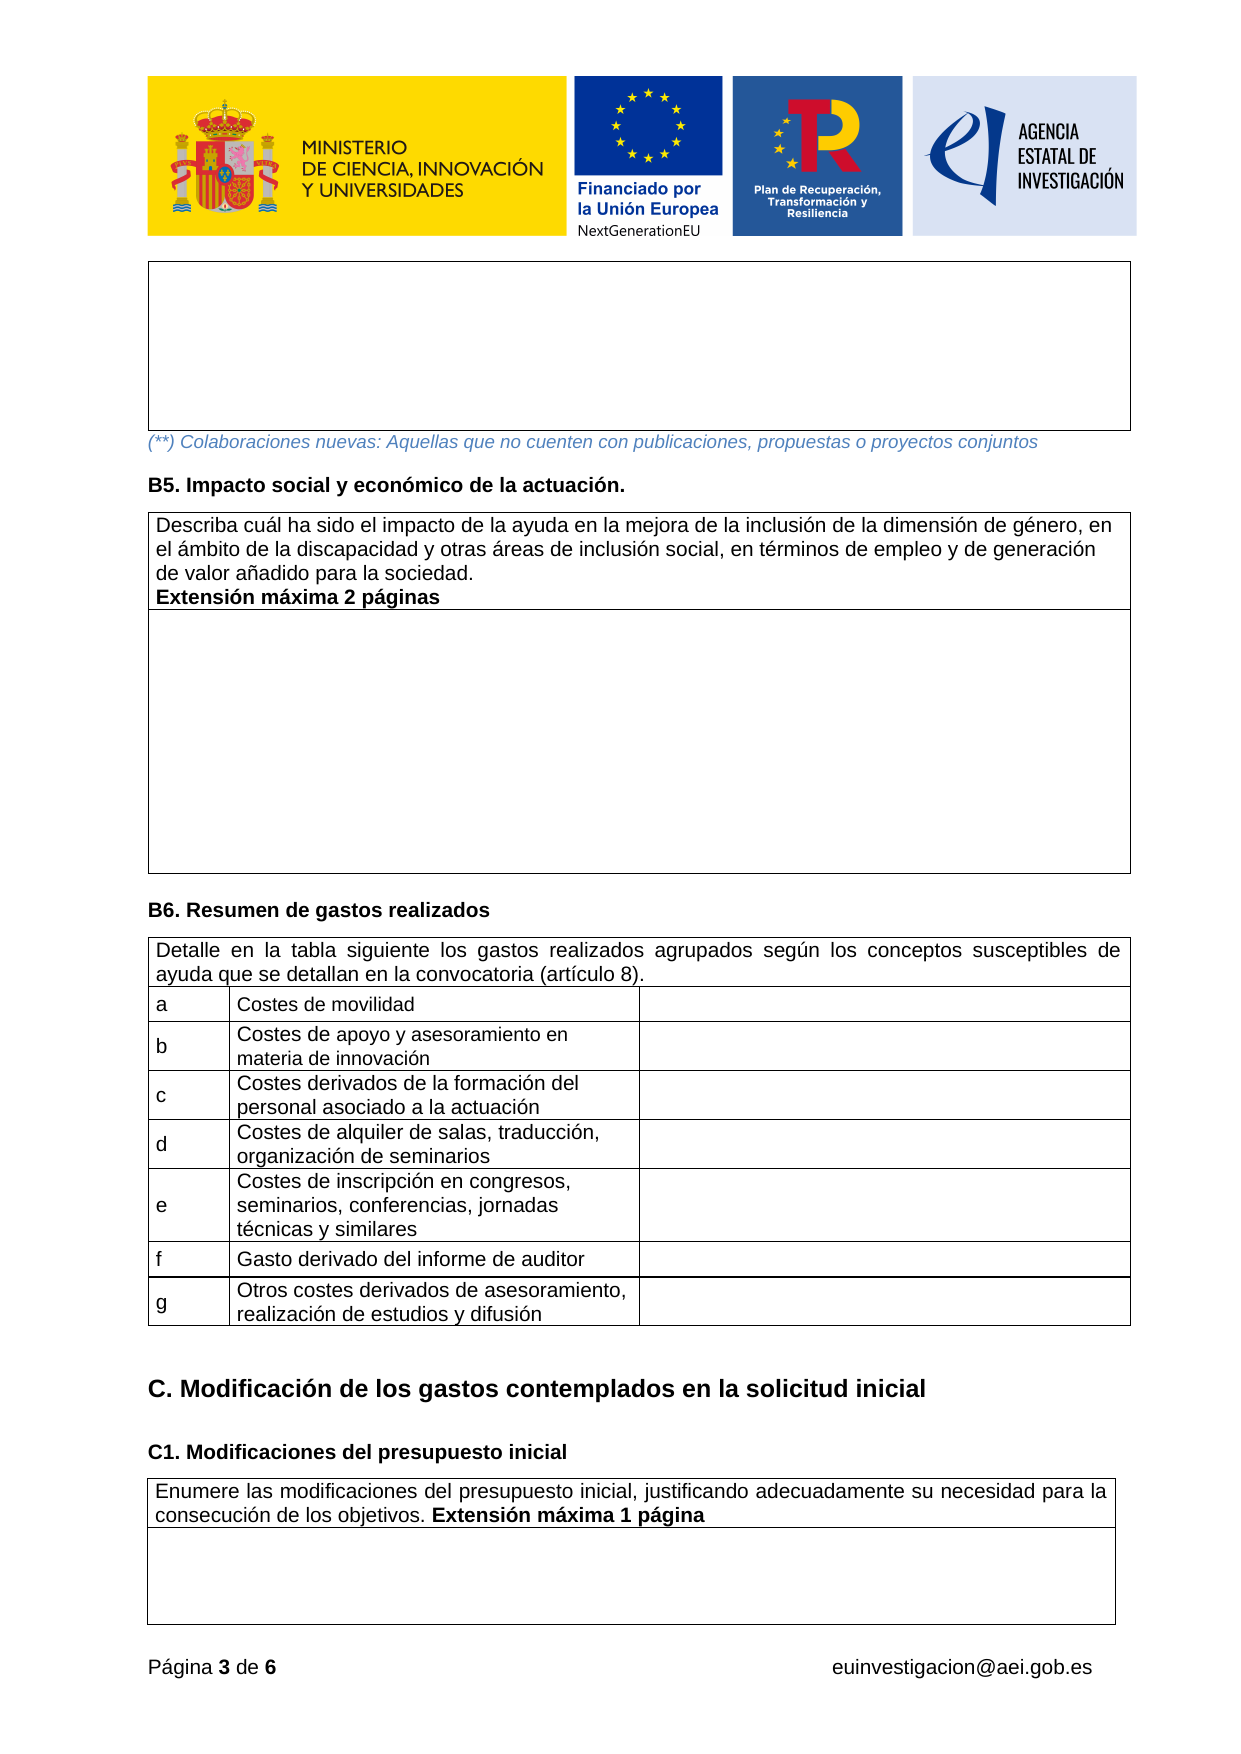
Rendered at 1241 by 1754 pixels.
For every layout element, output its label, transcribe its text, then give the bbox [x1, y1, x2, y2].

table_cell g [149, 1278, 229, 1325]
table_cell [640, 1278, 1130, 1325]
table_header Enumere las modificaciones del presupuesto inicial, justificando adecuadamente su necesidad para la consecución de los objetivos. Extensión máxima 1 página [148, 1479, 1115, 1527]
table_cell [148, 1528, 1115, 1624]
text B6. Resumen de gastos realizados [148, 898, 1092, 922]
table_cell Costes de movilidad [230, 987, 639, 1021]
text (**) Colaboraciones nuevas: Aquellas que no cuenten con publicaciones, propuestas o proyectos conjuntos [148, 431, 1092, 452]
table_cell [149, 610, 1130, 873]
picture [147, 76, 1137, 236]
table_cell Costes de alquiler de salas, traducción, organización de seminarios [230, 1120, 639, 1168]
table_header Describa cuál ha sido el impacto de la ayuda en la mejora de la inclusión de la dimensión de género, en el ámbito de la discapacidad y otras áreas de inclusión social, en términos de empleo y de generación de valor añadido para la sociedad. Extensión máxima 2 páginas [149, 513, 1130, 609]
table_cell [640, 1022, 1130, 1070]
table_cell f [149, 1242, 229, 1276]
table_cell Costes de inscripción en congresos, seminarios, conferencias, jornadas técnicas y similares [230, 1169, 639, 1241]
table_cell b [149, 1022, 229, 1070]
table_cell Costes derivados de la formación del personal asociado a la actuación [230, 1071, 639, 1119]
table_cell [640, 1169, 1130, 1241]
table_cell [149, 262, 1130, 430]
table_cell [640, 987, 1130, 1021]
table_cell Gasto derivado del informe de auditor [230, 1242, 639, 1276]
table_header Detalle en la tabla siguiente los gastos realizados agrupados según los conceptos susceptibles de ayuda que se detallan en la convocatoria (artículo 8). [149, 938, 1130, 986]
table_cell a [149, 987, 229, 1021]
text C1. Modificaciones del presupuesto inicial [148, 1439, 1092, 1463]
text B5. Impacto social y económico de la actuación. [148, 473, 1092, 497]
table_cell c [149, 1071, 229, 1119]
table_cell [640, 1071, 1130, 1119]
table_cell d [149, 1120, 229, 1168]
table_cell [640, 1120, 1130, 1168]
table_cell Otros costes derivados de asesoramiento, realización de estudios y difusión [230, 1278, 639, 1325]
table_cell Costes de apoyo y asesoramiento en materia de innovación [230, 1022, 639, 1070]
table_cell [640, 1242, 1130, 1276]
table_cell e [149, 1169, 229, 1241]
subtitle C. Modificación de los gastos contemplados en la solicitud inicial [148, 1374, 1092, 1403]
